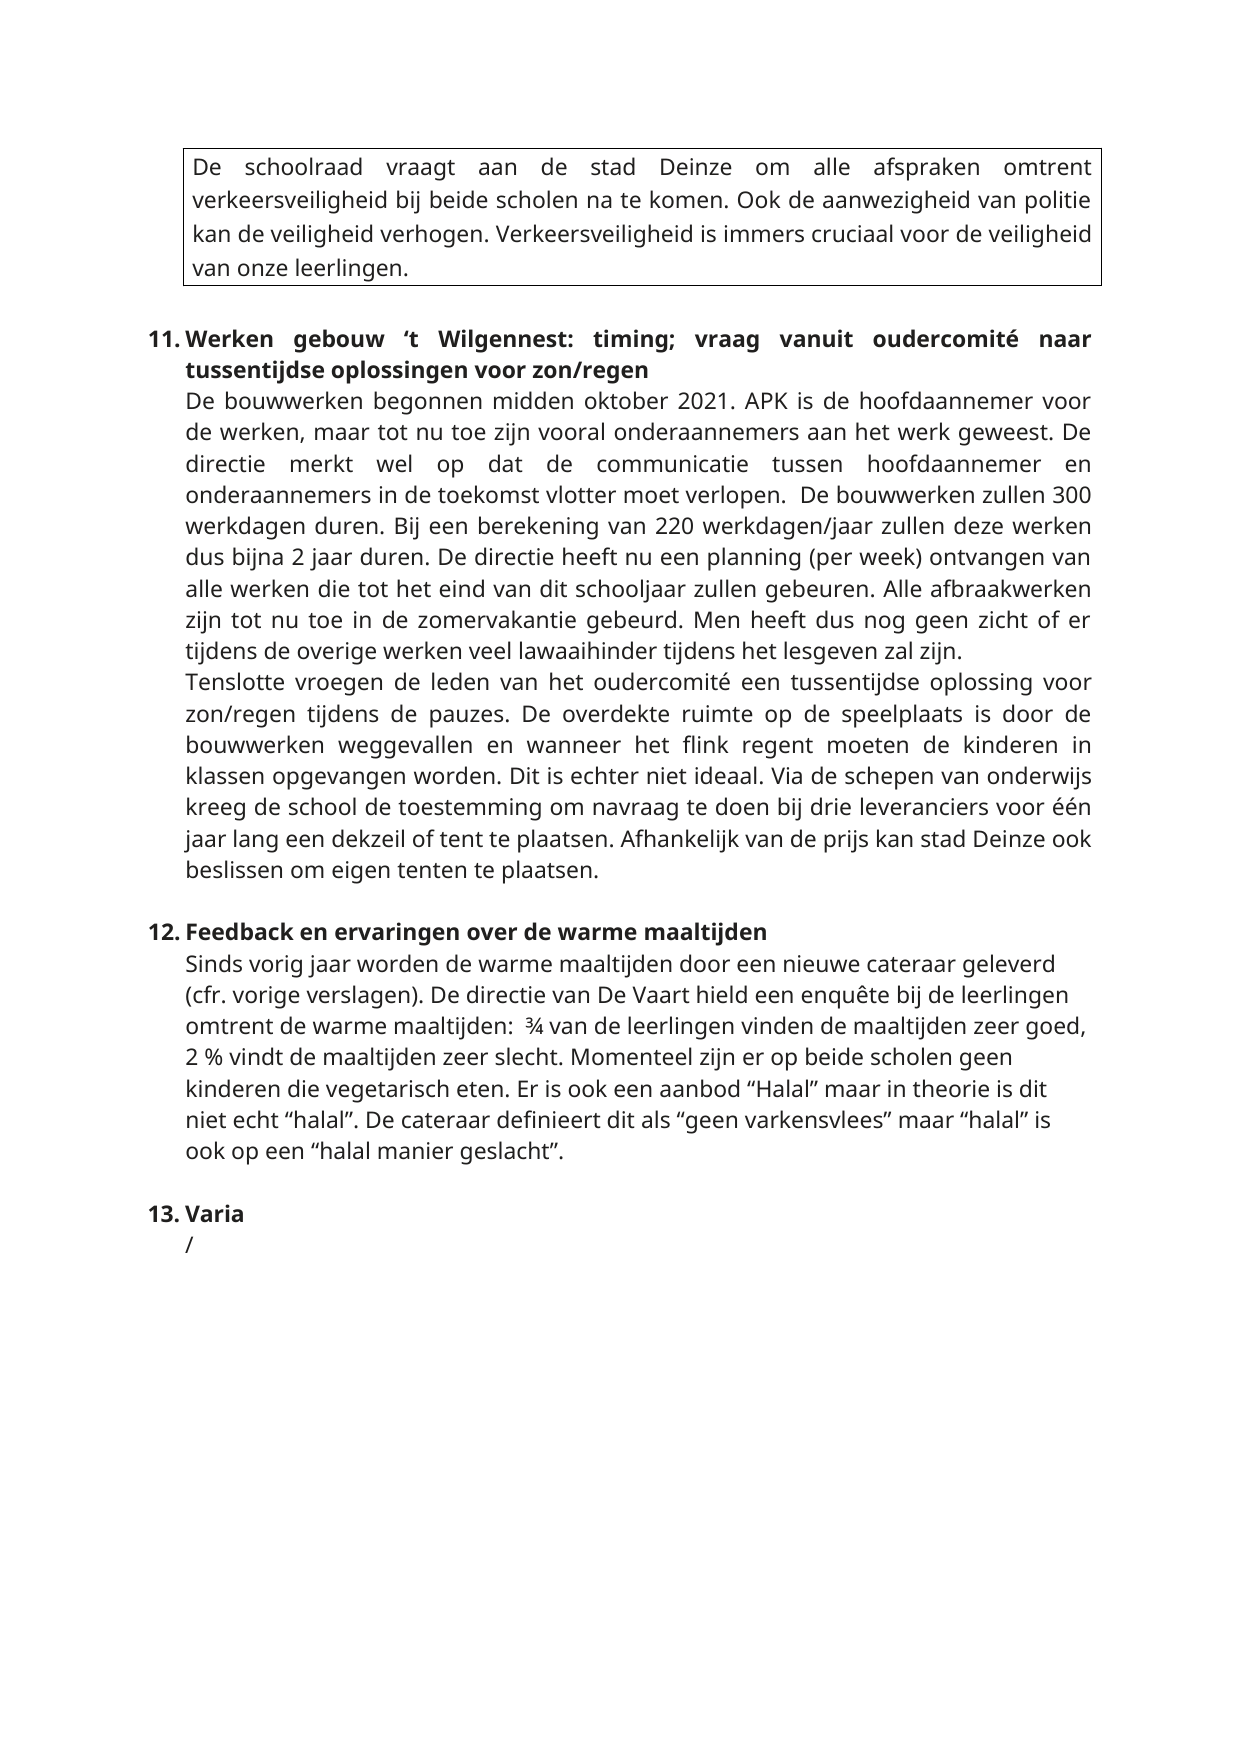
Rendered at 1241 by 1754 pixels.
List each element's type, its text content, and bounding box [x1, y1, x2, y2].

list Tenslotte vroegen de leden van het oudercomité een tussentijdse oplossing voor zon/regen tijdens de pauzes. De overdekte ruimte op de speelplaats is door de bouwwerken weggevallen en wanneer het flink regent moeten de kinderen in klassen opgevangen worden. Dit is echter niet ideaal. Via de schepen van onderwijs kreeg de school de toestemming om navraag te doen bij drie leveranciers voor één jaar lang een dekzeil of tent te plaatsen. Afhankelijk van de prijs kan stad Deinze ook beslissen om eigen tenten te plaatsen. [185, 666, 1093, 885]
list Varia [147, 1198, 1093, 1229]
list De schoolraad vraagt aan de stad Deinze om alle afspraken omtrent verkeersveiligheid bij beide scholen na te komen. Ook de aanwezigheid van politie kan de veiligheid verhogen. Verkeersveiligheid is immers cruciaal voor de veiligheid van onze leerlingen. [184, 149, 1101, 285]
text / [185, 1229, 1093, 1260]
list Werken gebouw ‘t Wilgennest: timing; vraag vanuit oudercomité naar tussentijdse oplossingen voor zon/regen [148, 323, 1093, 385]
list Feedback en ervaringen over de warme maaltijden Sinds vorig jaar worden de warme maaltijden door een nieuwe cateraar geleverd (cfr. vorige verslagen). De directie van De Vaart hield een enquête bij de leerlingen omtrent de warme maaltijden: ¾ van de leerlingen vinden de maaltijden zeer goed, 2 % vindt de maaltijden zeer slecht. Momenteel zijn er op beide scholen geen kinderen die vegetarisch eten. Er is ook een aanbod “Halal” maar in theorie is dit niet echt “halal”. De cateraar definieert dit als “geen varkensvlees” maar “halal” is ook op een “halal manier geslacht”. [148, 916, 1093, 1166]
list De bouwwerken begonnen midden oktober 2021. APK is de hoofdaannemer voor de werken, maar tot nu toe zijn vooral onderaannemers aan het werk geweest. De directie merkt wel op dat de communicatie tussen hoofdaannemer en onderaannemers in de toekomst vlotter moet verlopen. De bouwwerken zullen 300 werkdagen duren. Bij een berekening van 220 werkdagen/jaar zullen deze werken dus bijna 2 jaar duren. De directie heeft nu een planning (per week) ontvangen van alle werken die tot het eind van dit schooljaar zullen gebeuren. Alle afbraakwerken zijn tot nu toe in de zomervakantie gebeurd. Men heeft dus nog geen zicht of er tijdens de overige werken veel lawaaihinder tijdens het lesgeven zal zijn. [185, 385, 1093, 666]
